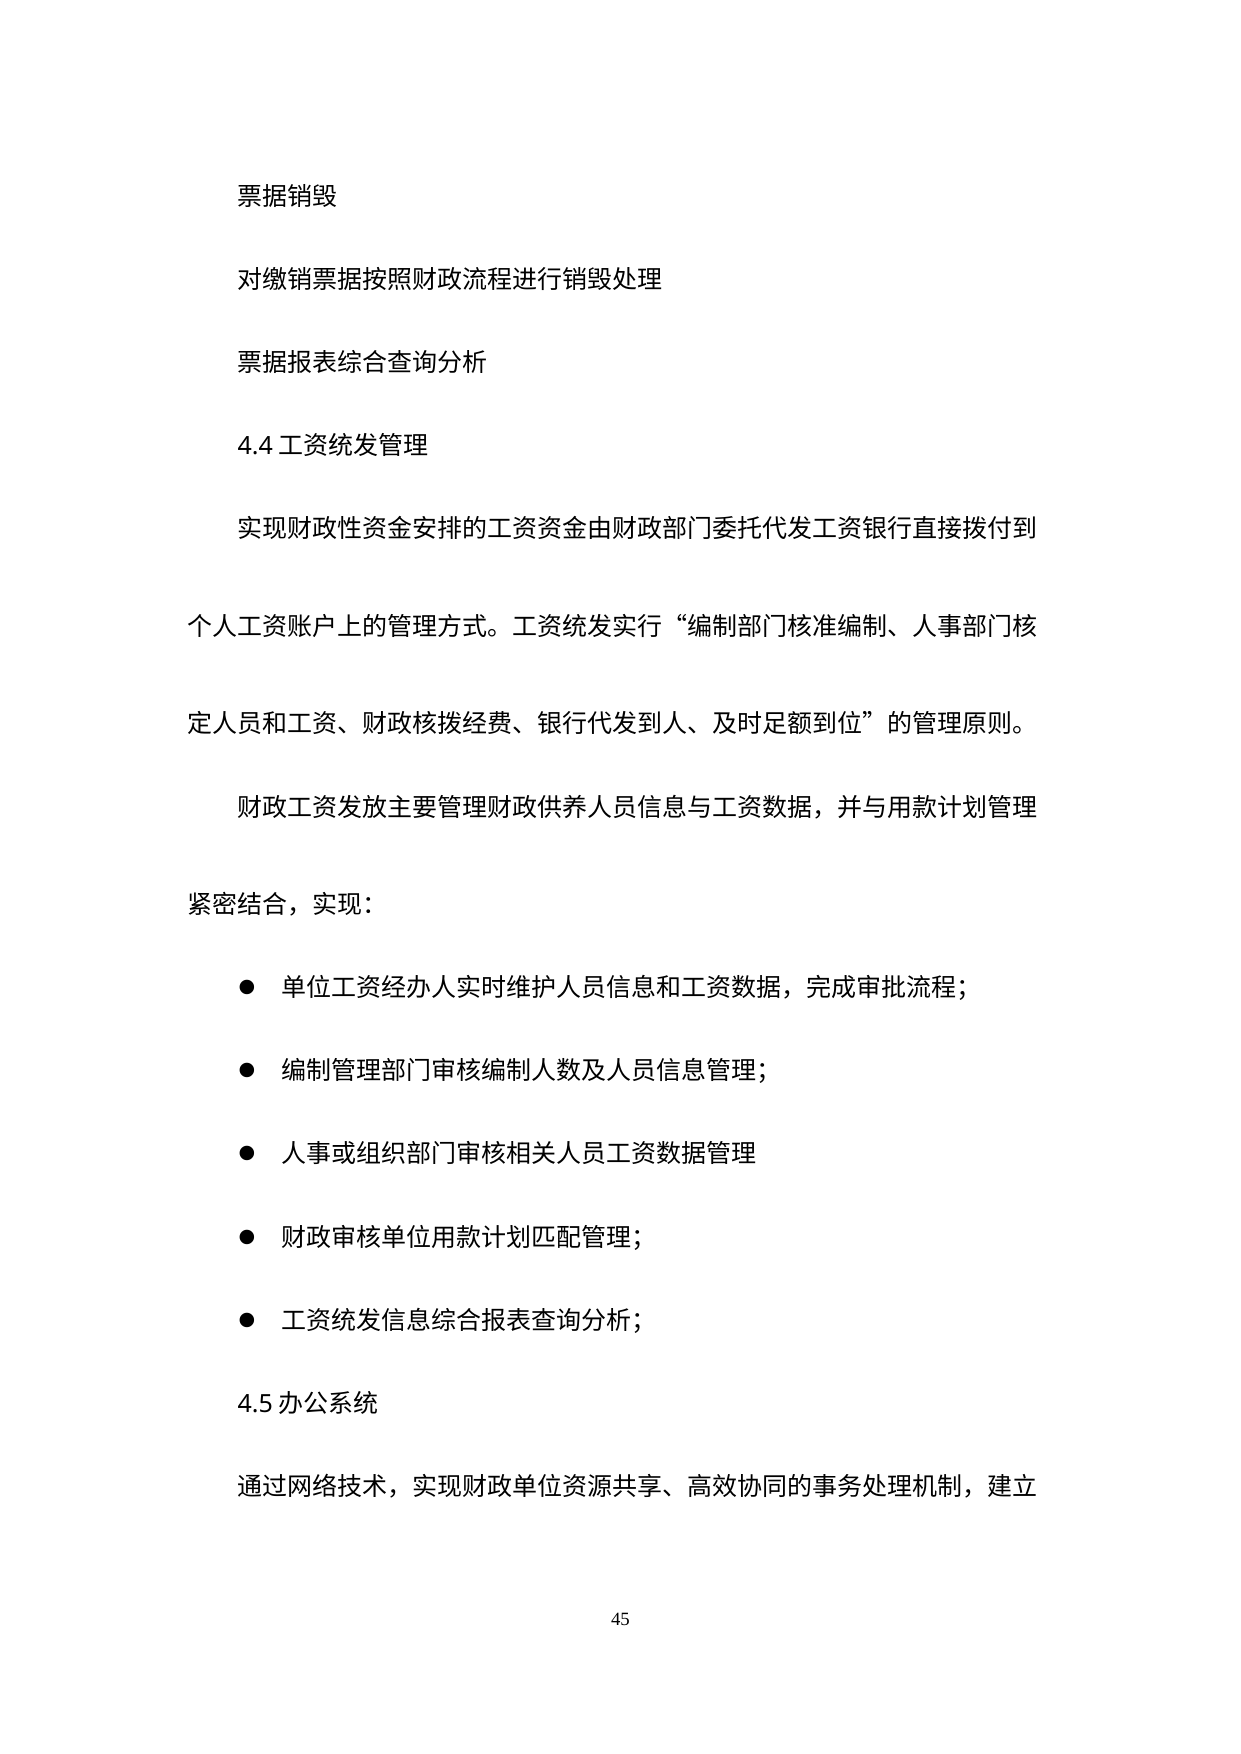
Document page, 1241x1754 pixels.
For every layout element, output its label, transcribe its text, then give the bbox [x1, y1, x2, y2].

text 4.5办公系统 [187, 1369, 1053, 1434]
text 票据销毁 [187, 162, 1053, 227]
text 票据报表综合查询分析 [187, 328, 1053, 393]
list 工资统发信息综合报表查询分析； [237, 1286, 1053, 1351]
text 4.4工资统发管理 [187, 411, 1053, 476]
text 财政工资发放主要管理财政供养人员信息与工资数据，并与用款计划管理紧密结合，实现： [187, 773, 1053, 935]
list 人事或组织部门审核相关人员工资数据管理 [237, 1119, 1053, 1184]
list 财政审核单位用款计划匹配管理； [237, 1203, 1053, 1268]
list 编制管理部门审核编制人数及人员信息管理； [237, 1036, 1053, 1101]
text 对缴销票据按照财政流程进行销毁处理 [187, 245, 1053, 310]
list 单位工资经办人实时维护人员信息和工资数据，完成审批流程； [237, 953, 1053, 1018]
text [187, 1452, 1053, 1517]
text 实现财政性资金安排的工资资金由财政部门委托代发工资银行直接拨付到个人工资账户上的管理方式。工资统发实行“编制部门核准编制、人事部门核定人员和工资、财政核拨经费、银行代发到人、及时足额到位”的管理原则。 [187, 494, 1053, 754]
